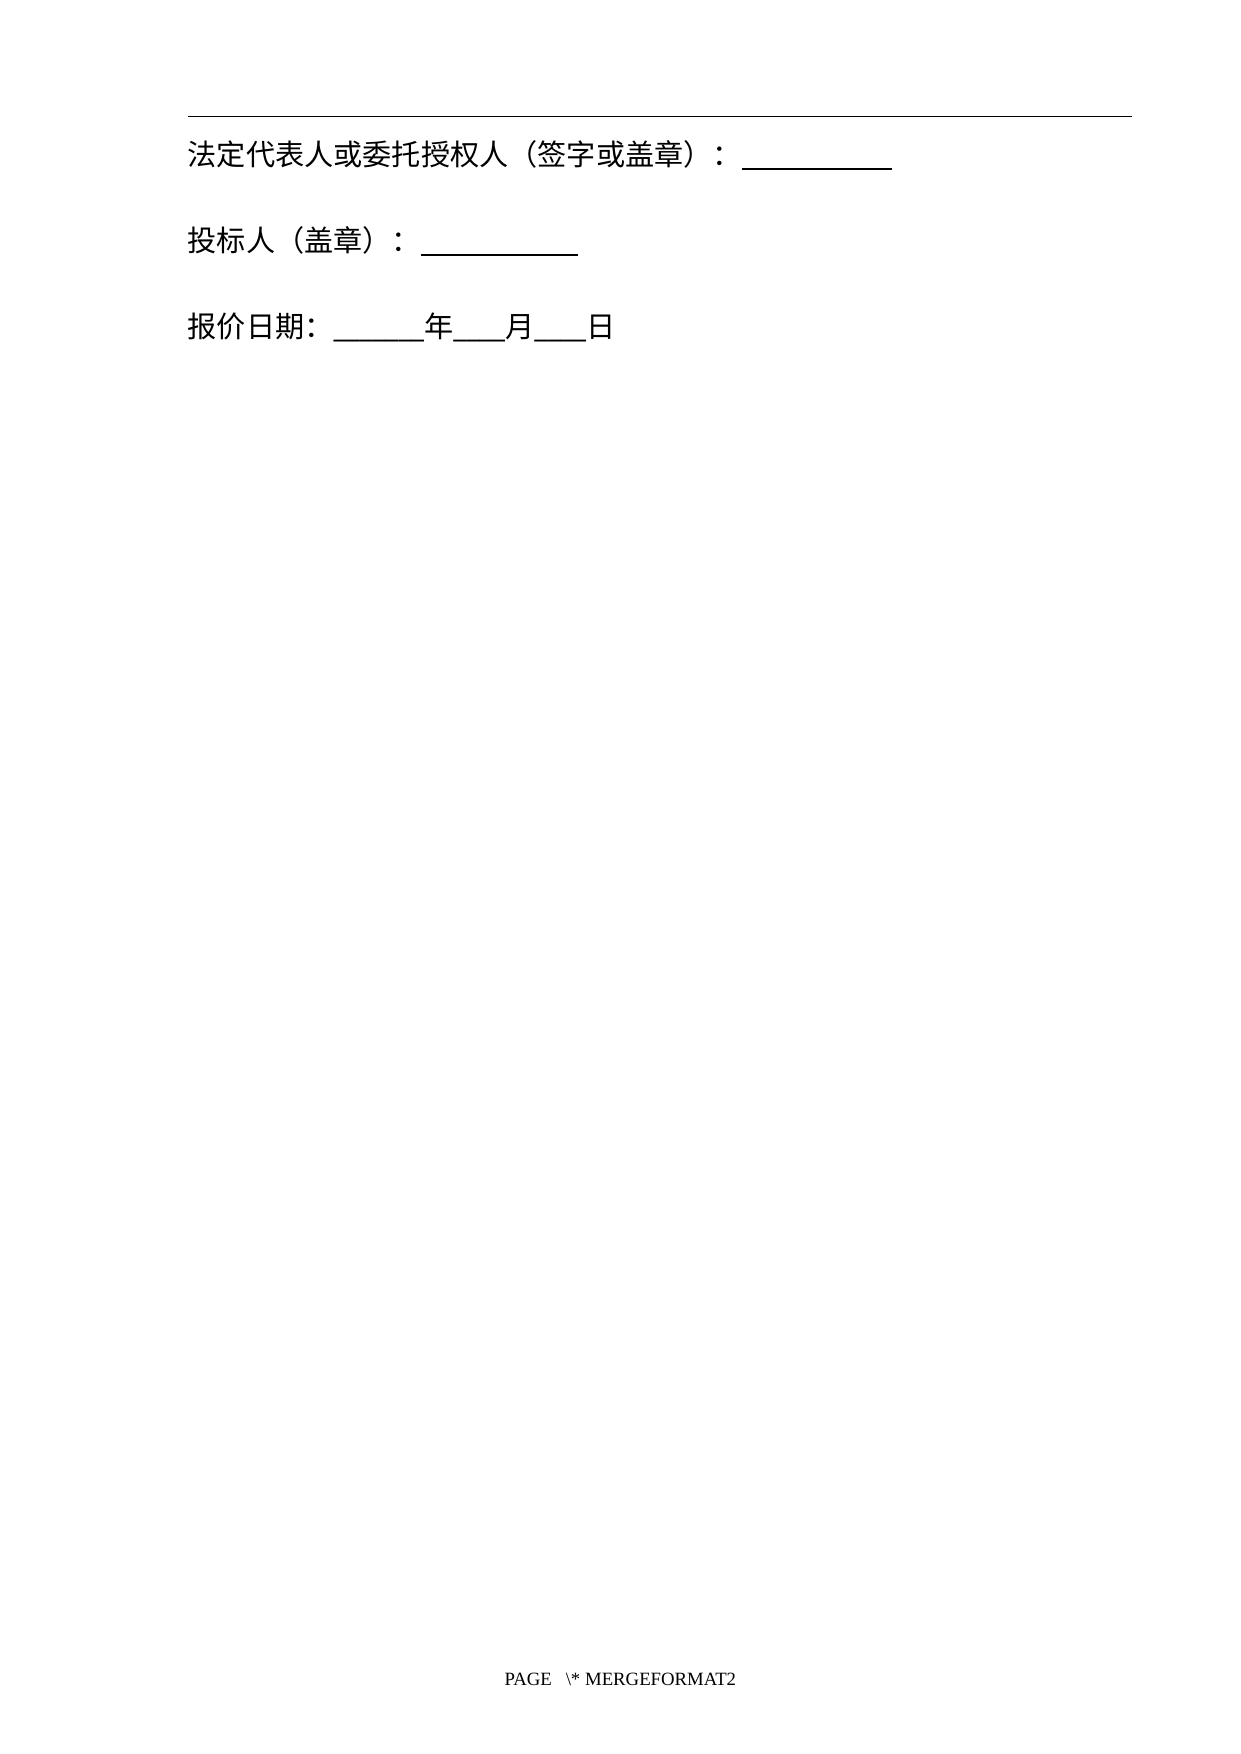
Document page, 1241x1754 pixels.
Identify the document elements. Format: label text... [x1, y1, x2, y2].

text 法定代表人或委托授权人（签字或盖章）： [187, 121, 1053, 186]
text 投标人（盖章）： [187, 207, 1053, 272]
text 报价日期：_______年____月____日 [187, 293, 1053, 358]
